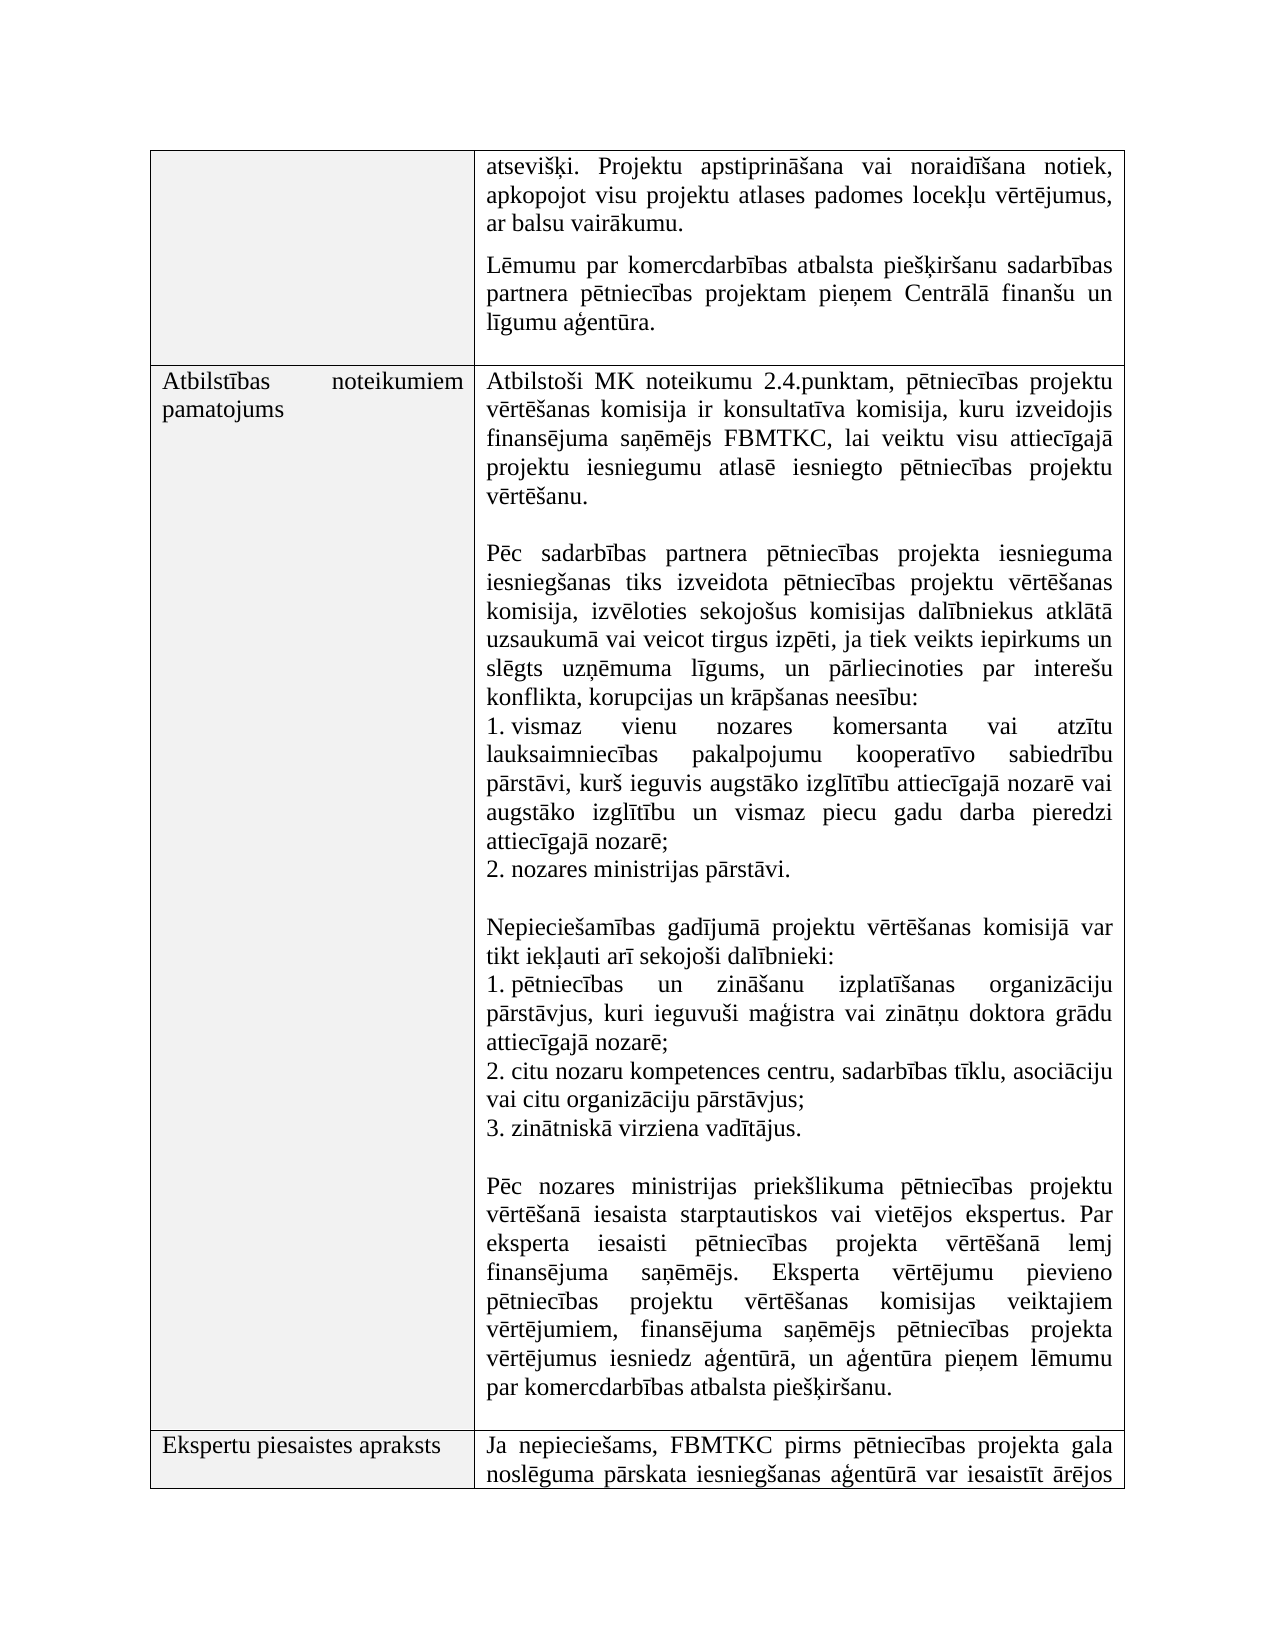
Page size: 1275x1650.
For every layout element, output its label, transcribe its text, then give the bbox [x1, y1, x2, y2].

table_cell Atbilstoši MK noteikumu 2.4.punktam, pētniecības projektu vērtēšanas komisija ir konsultatīva komisija, kuru izveidojis finansējuma saņēmējs FBMTKC, lai veiktu visu attiecīgajā projektu iesniegumu atlasē iesniegto pētniecības projektu vērtēšanu. Pēc sadarbības partnera pētniecības projekta iesnieguma iesniegšanas tiks izveidota pētniecības projektu vērtēšanas komisija, izvēloties sekojošus komisijas dalībniekus atklātā uzsaukumā vai veicot tirgus izpēti, ja tiek veikts iepirkums un slēgts uzņēmuma līgums, un pārliecinoties par interešu konflikta, korupcijas un krāpšanas neesību: 1. vismaz vienu nozares komersanta vai atzītu lauksaimniecības pakalpojumu kooperatīvo sabiedrību pārstāvi, kurš ieguvis augstāko izglītību attiecīgajā nozarē vai augstāko izglītību un vismaz piecu gadu darba pieredzi attiecīgajā nozarē; 2. nozares ministrijas pārstāvi. Nepieciešamības gadījumā projektu vērtēšanas komisijā var tikt iekļauti arī sekojoši dalībnieki: 1. pētniecības un zināšanu izplatīšanas organizāciju pārstāvjus, kuri ieguvuši maģistra vai zinātņu doktora grādu attiecīgajā nozarē; 2. citu nozaru kompetences centru, sadarbības tīklu, asociāciju vai citu organizāciju pārstāvjus; 3. zinātniskā virziena vadītājus. Pēc nozares ministrijas priekšlikuma pētniecības projektu vērtēšanā iesaista starptautiskos vai vietējos ekspertus. Par eksperta iesaisti pētniecības projekta vērtēšanā lemj finansējuma saņēmējs. Eksperta vērtējumu pievieno pētniecības projektu vērtēšanas komisijas veiktajiem vērtējumiem, finansējuma saņēmējs pētniecības projekta vērtējumus iesniedz aģentūrā, un aģentūra pieņem lēmumu par komercdarbības atbalsta piešķiršanu. [475, 366, 1124, 1429]
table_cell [151, 1431, 474, 1488]
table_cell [475, 1431, 1124, 1488]
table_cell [151, 151, 474, 365]
table_cell Atbilstības noteikumiem pamatojums [151, 366, 474, 1429]
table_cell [475, 151, 1124, 365]
